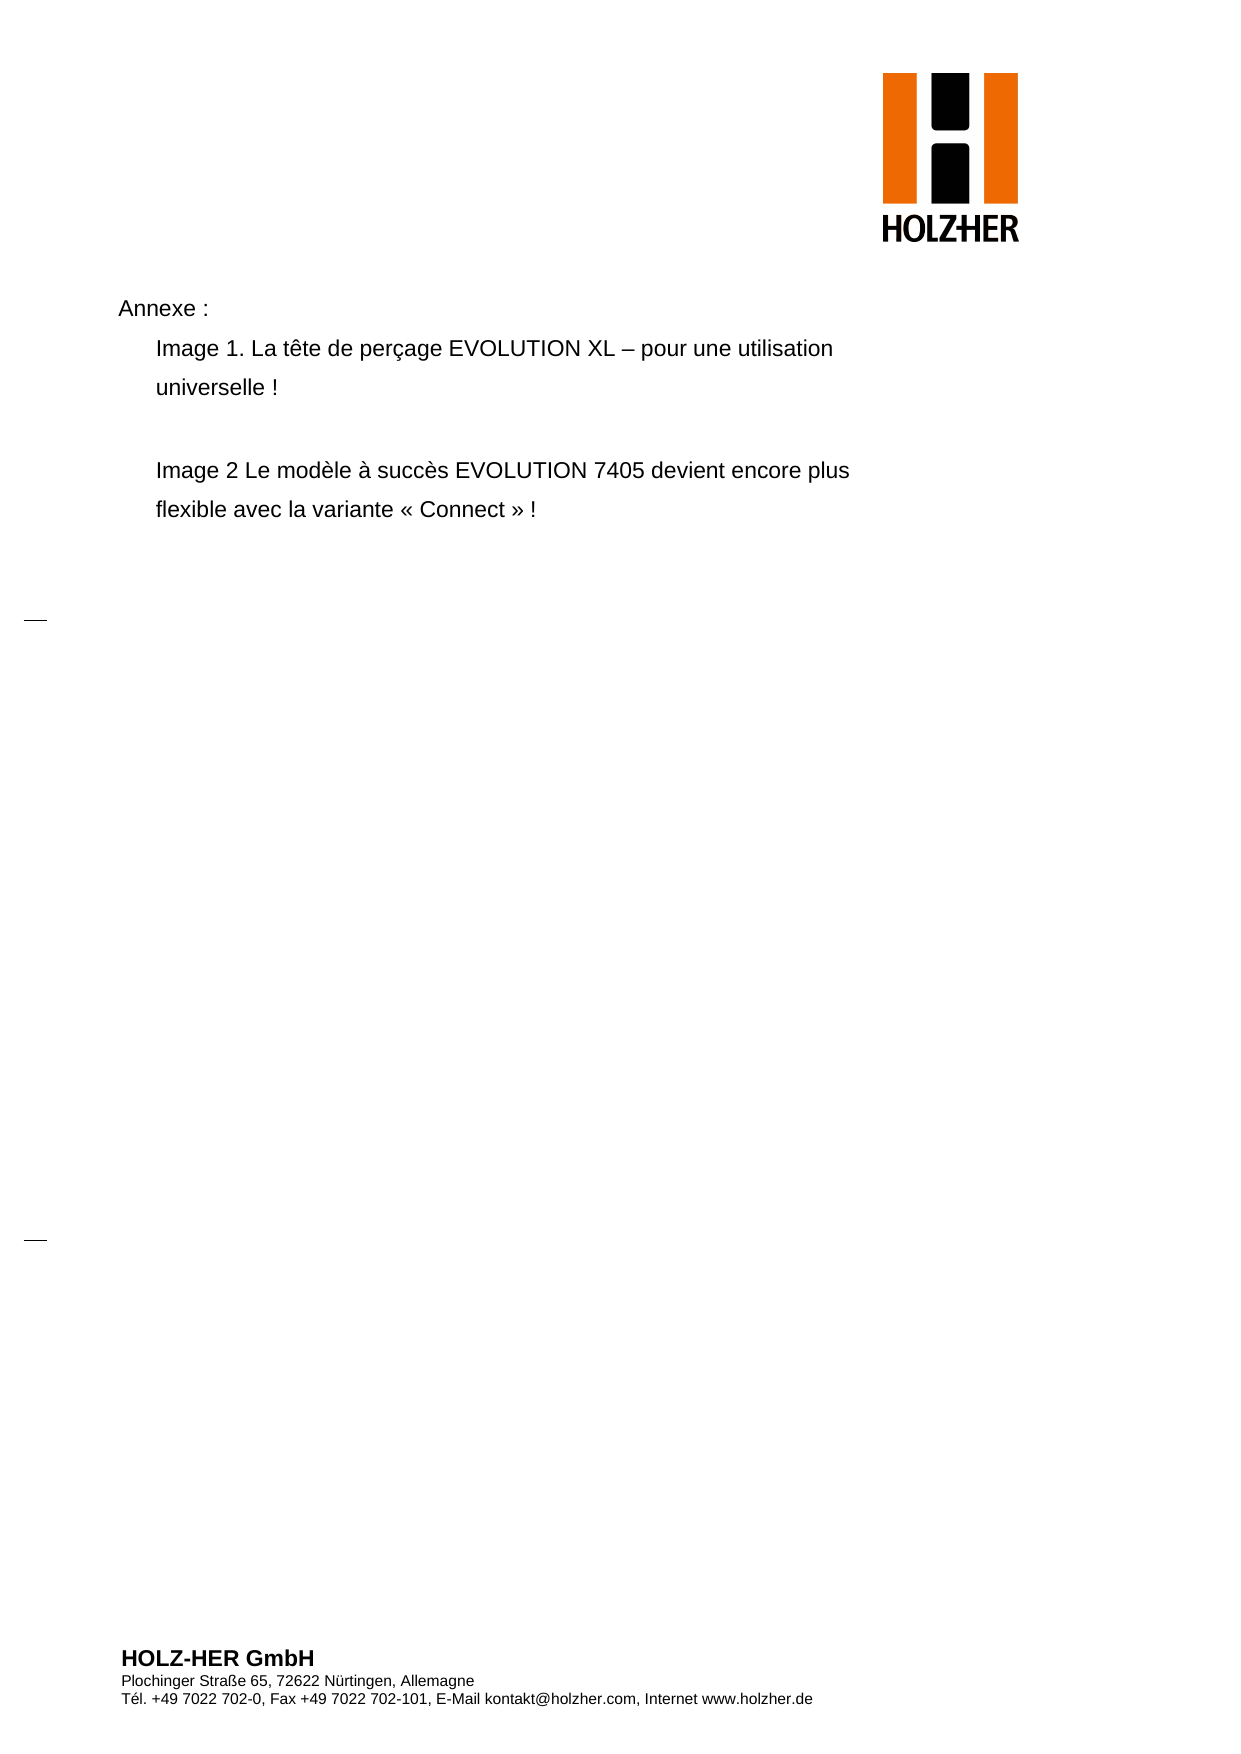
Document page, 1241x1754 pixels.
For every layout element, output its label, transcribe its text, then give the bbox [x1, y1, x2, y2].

list Image 1. La tête de perçage EVOLUTION XL – pour une utilisation universelle ! [156, 335, 856, 443]
text Annexe : [118, 295, 856, 322]
list Image 2 Le modèle à succès EVOLUTION 7405 devient encore plus flexible avec la variante « Connect » ! [156, 457, 856, 522]
picture [883, 73, 1019, 242]
